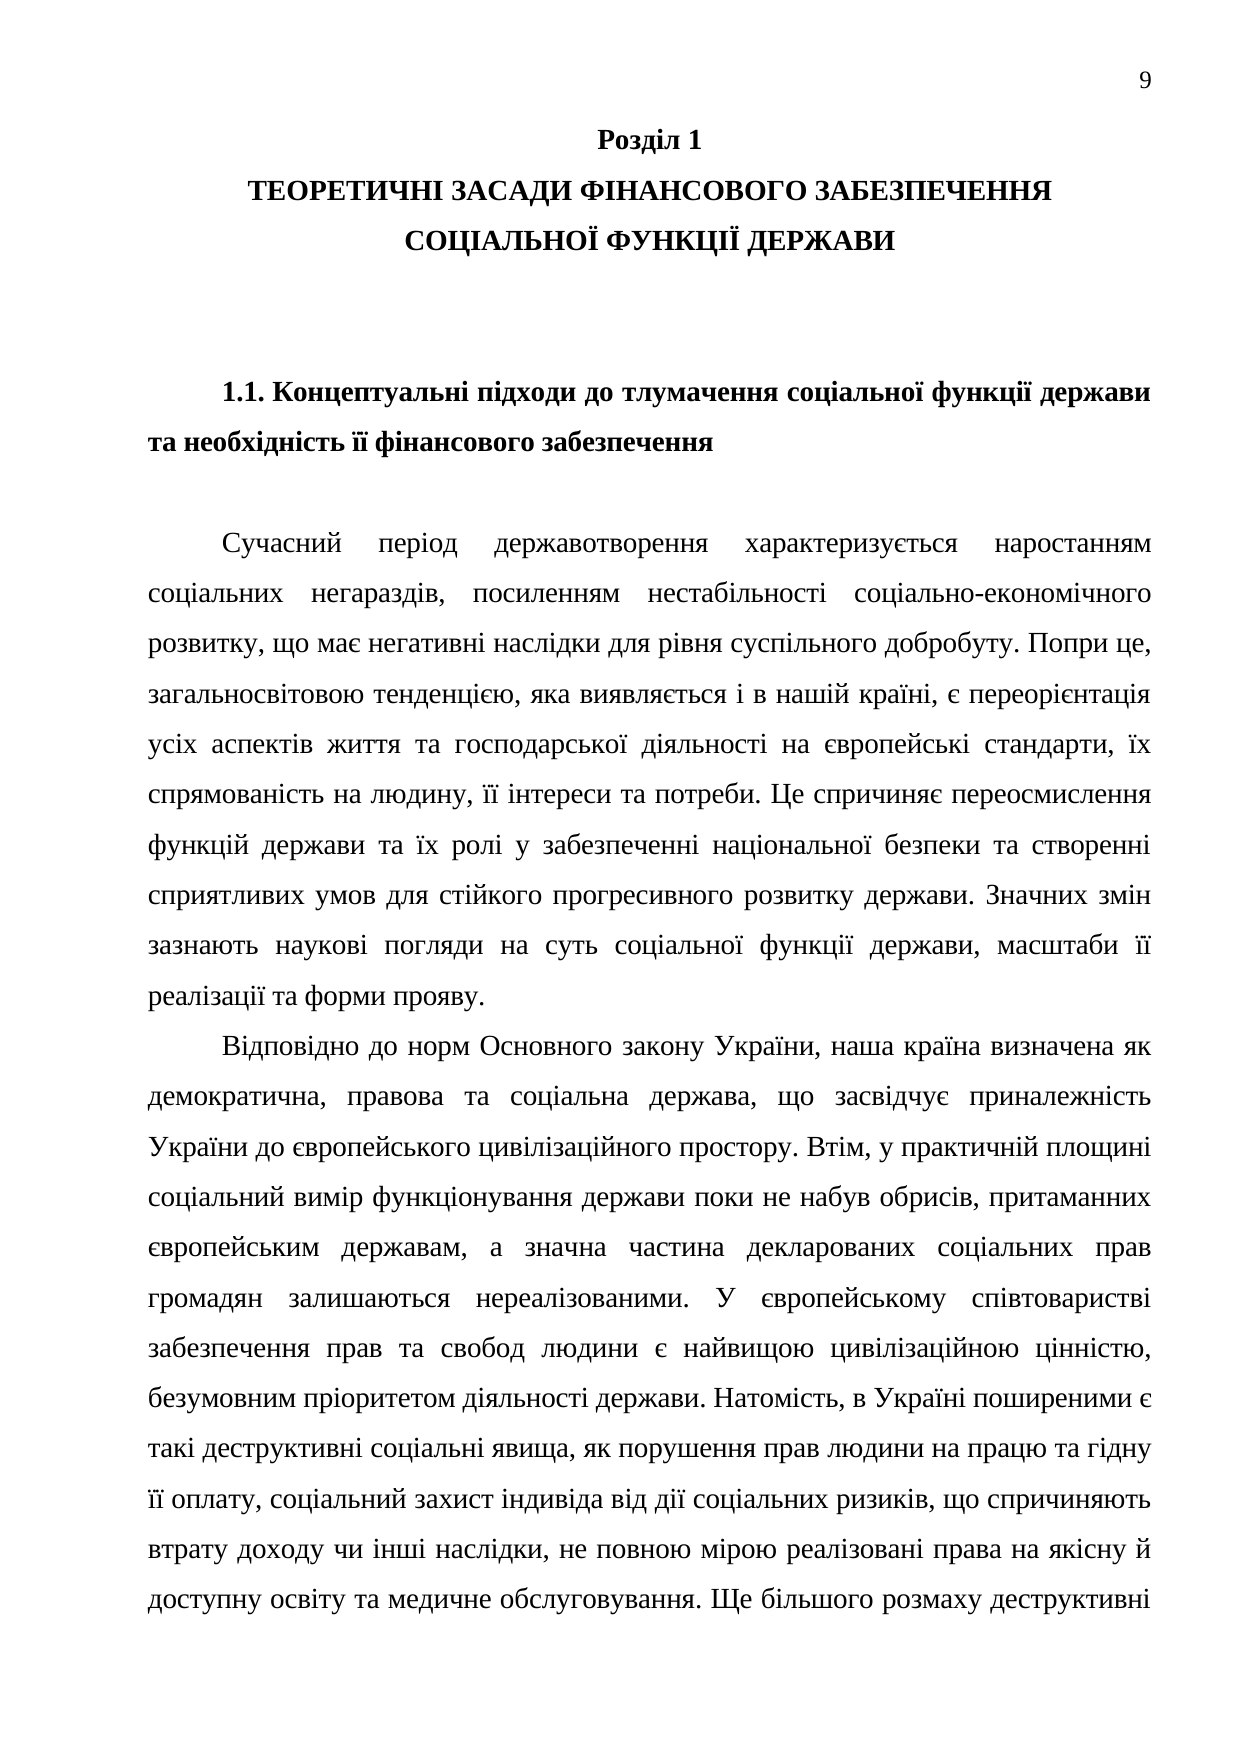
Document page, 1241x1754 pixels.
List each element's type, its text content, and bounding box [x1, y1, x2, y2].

text Теоретичні засади фінансового забезпечення соціальної функції держави [148, 173, 1152, 257]
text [148, 1028, 1152, 1615]
text Сучасний період державотворення характеризується наростанням соціальних негараздів, посиленням нестабільності соціально-економічного розвитку, що має негативні наслідки для рівня суспільного добробуту. Попри це, загальносвітовою тенденцією, яка виявляється і в нашій країні, є переорієнтація усіх аспектів життя та господарської діяльності на європейські стандарти, їх спрямованість на людину, її інтереси та потреби. Це спричиняє переосмислення функцій держави та їх ролі у забезпеченні національної безпеки та створенні сприятливих умов для стійкого прогресивного розвитку держави. Значних змін зазнають наукові погляди на суть соціальної функції держави, масштаби її реалізації та форми прояву. [148, 525, 1152, 1011]
text Розділ 1 [148, 122, 1152, 156]
text 1.1. Концептуальні підходи до тлумачення соціальної функції держави та необхідність її фінансового забезпечення [148, 374, 1152, 458]
